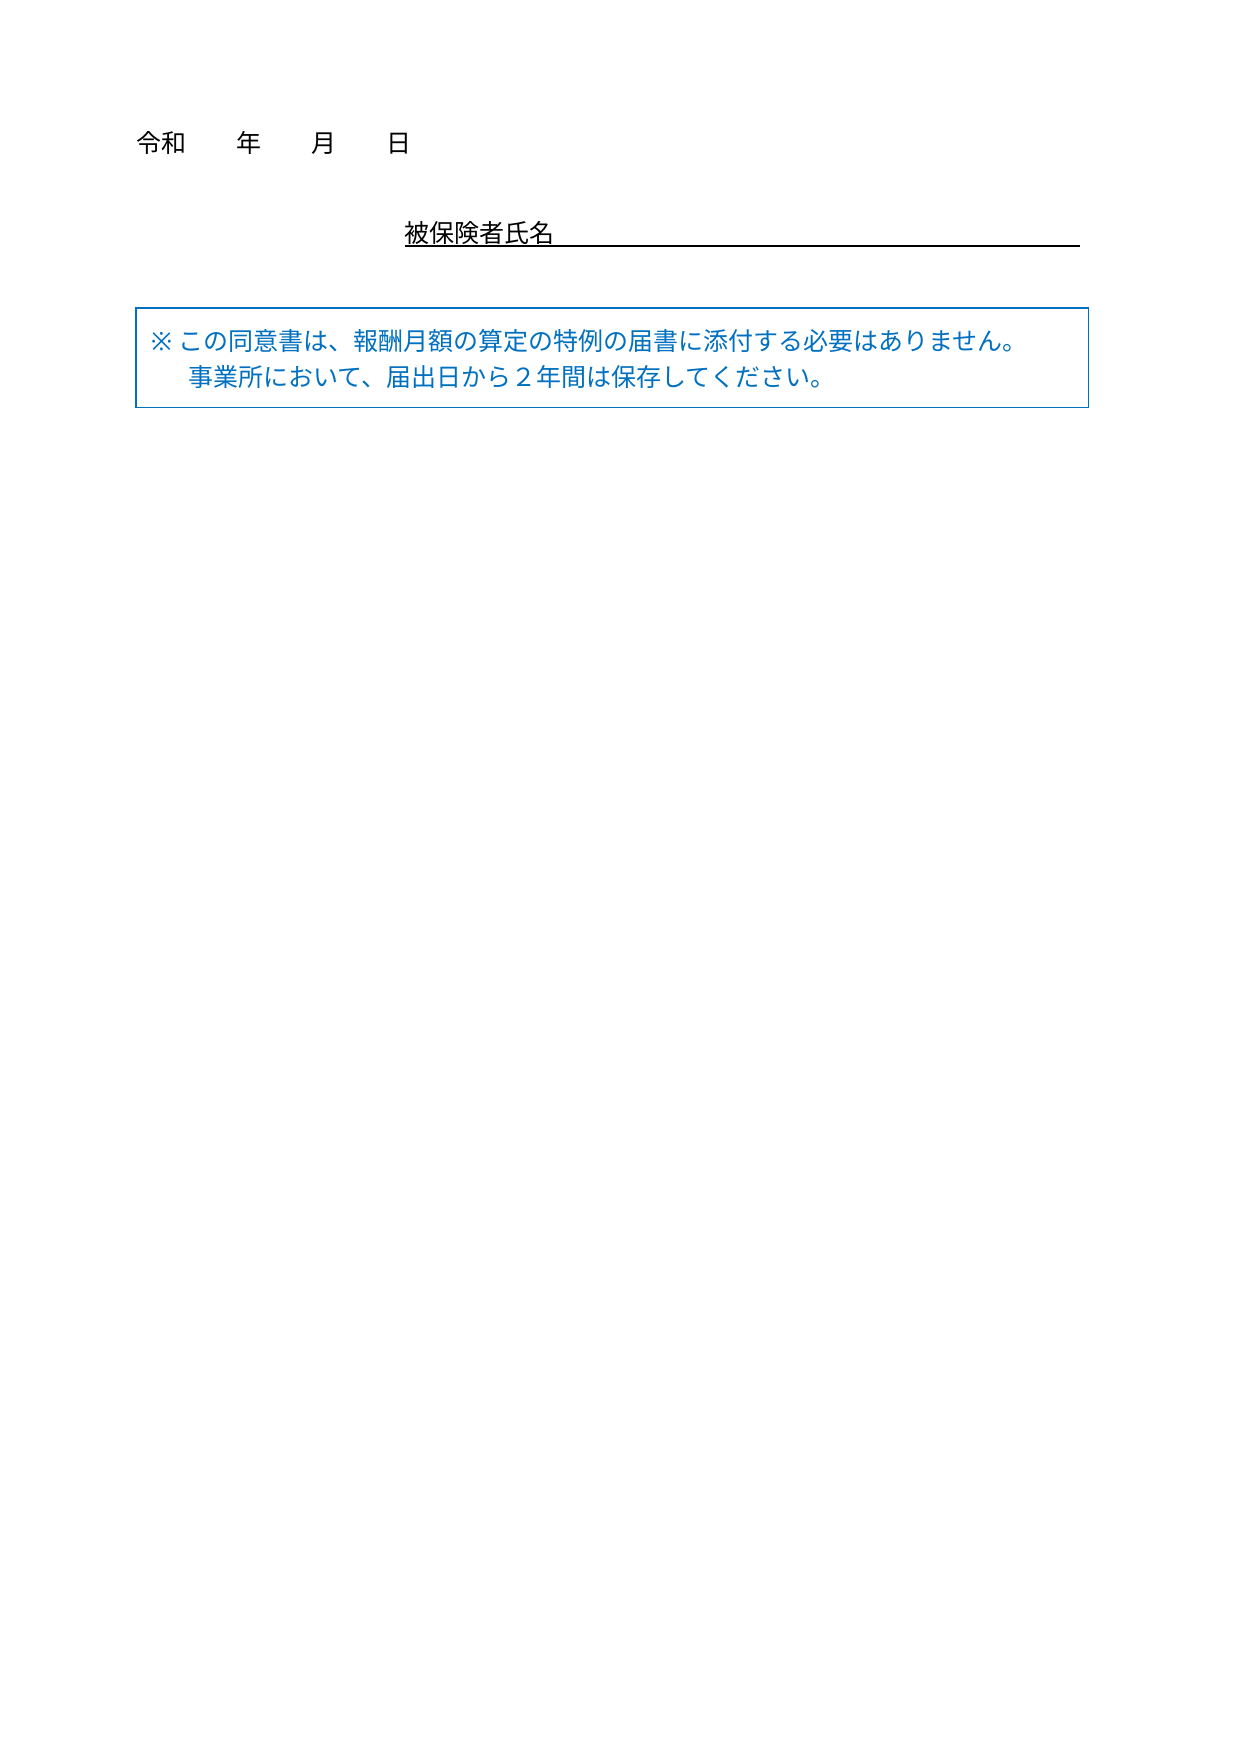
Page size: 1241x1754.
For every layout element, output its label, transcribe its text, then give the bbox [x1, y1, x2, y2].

text 被保険者氏名 [179, 209, 1104, 254]
text 令和 年 月 日 [136, 119, 1104, 164]
